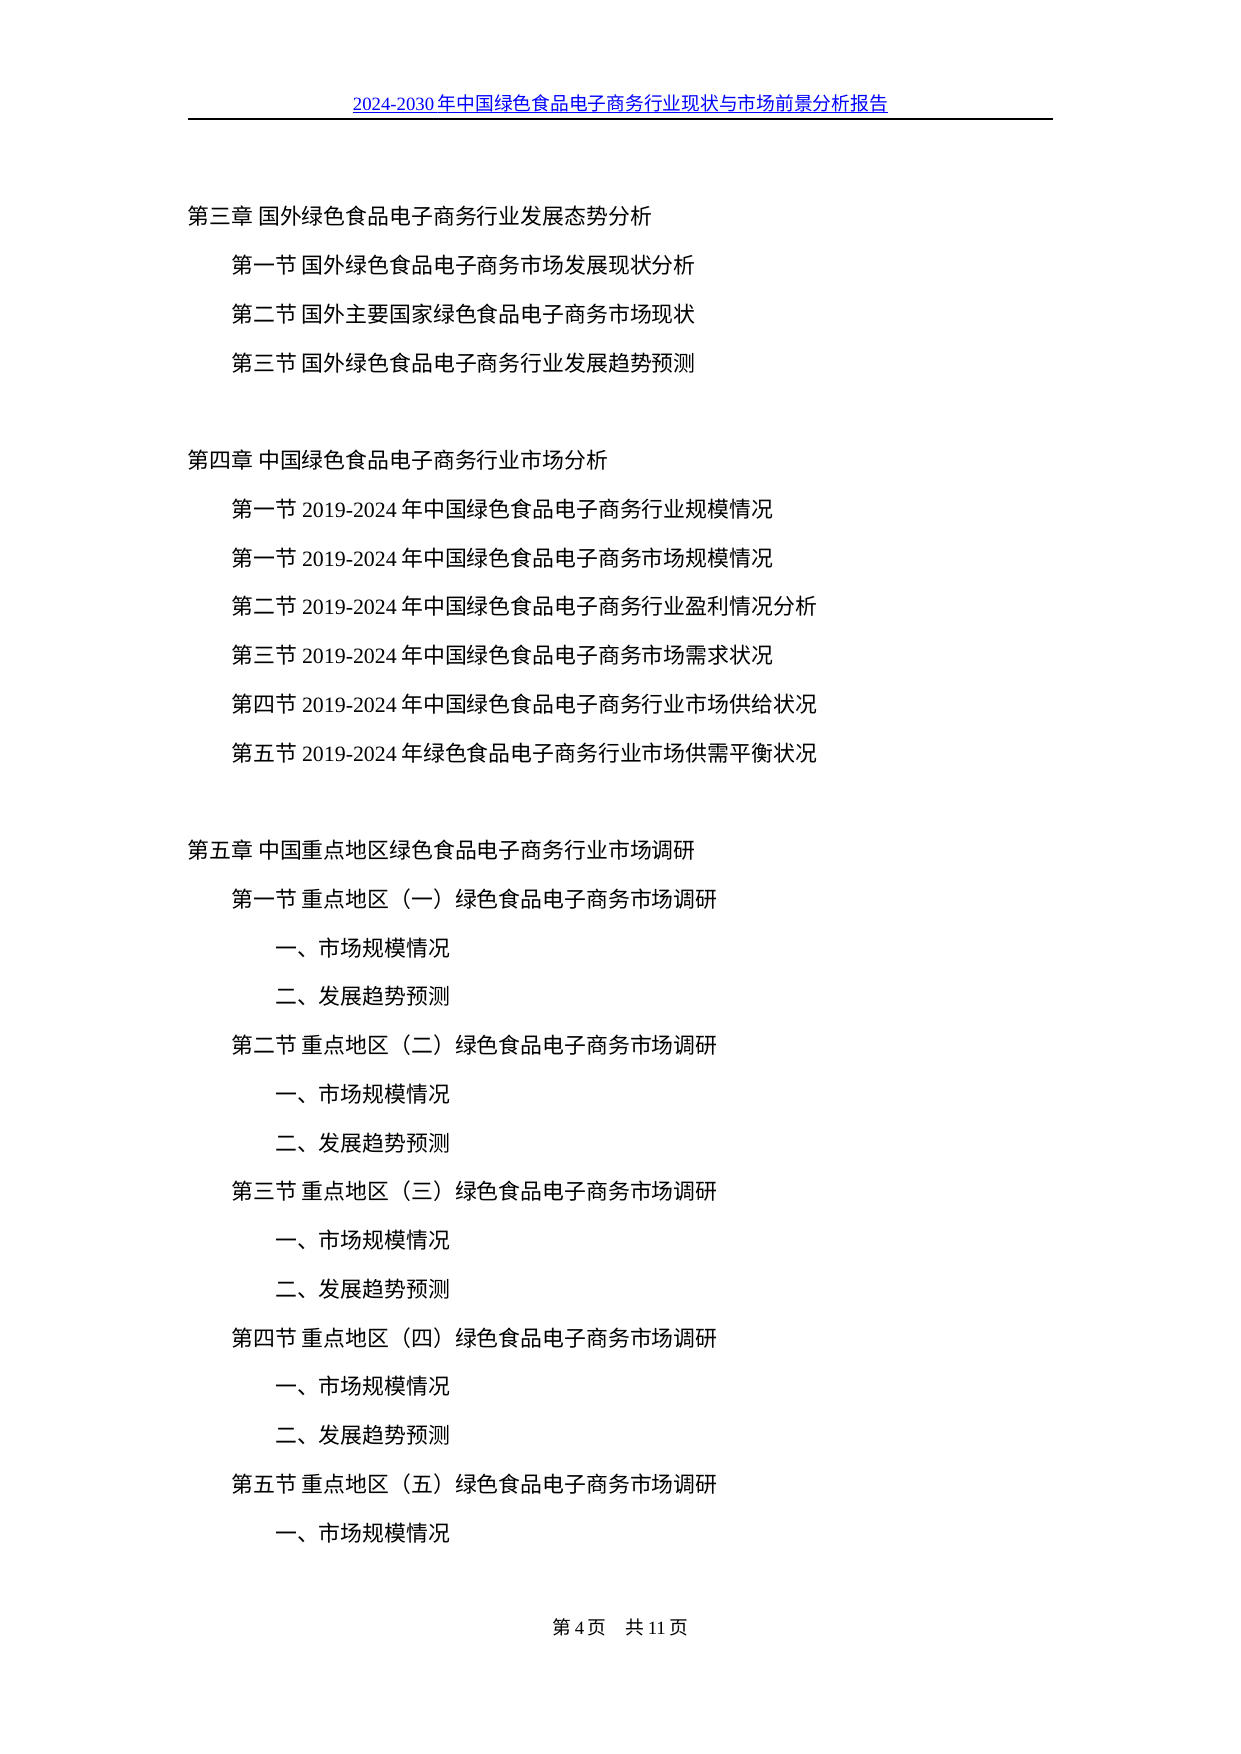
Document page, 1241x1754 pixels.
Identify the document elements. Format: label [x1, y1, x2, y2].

text [187, 150, 1053, 1548]
